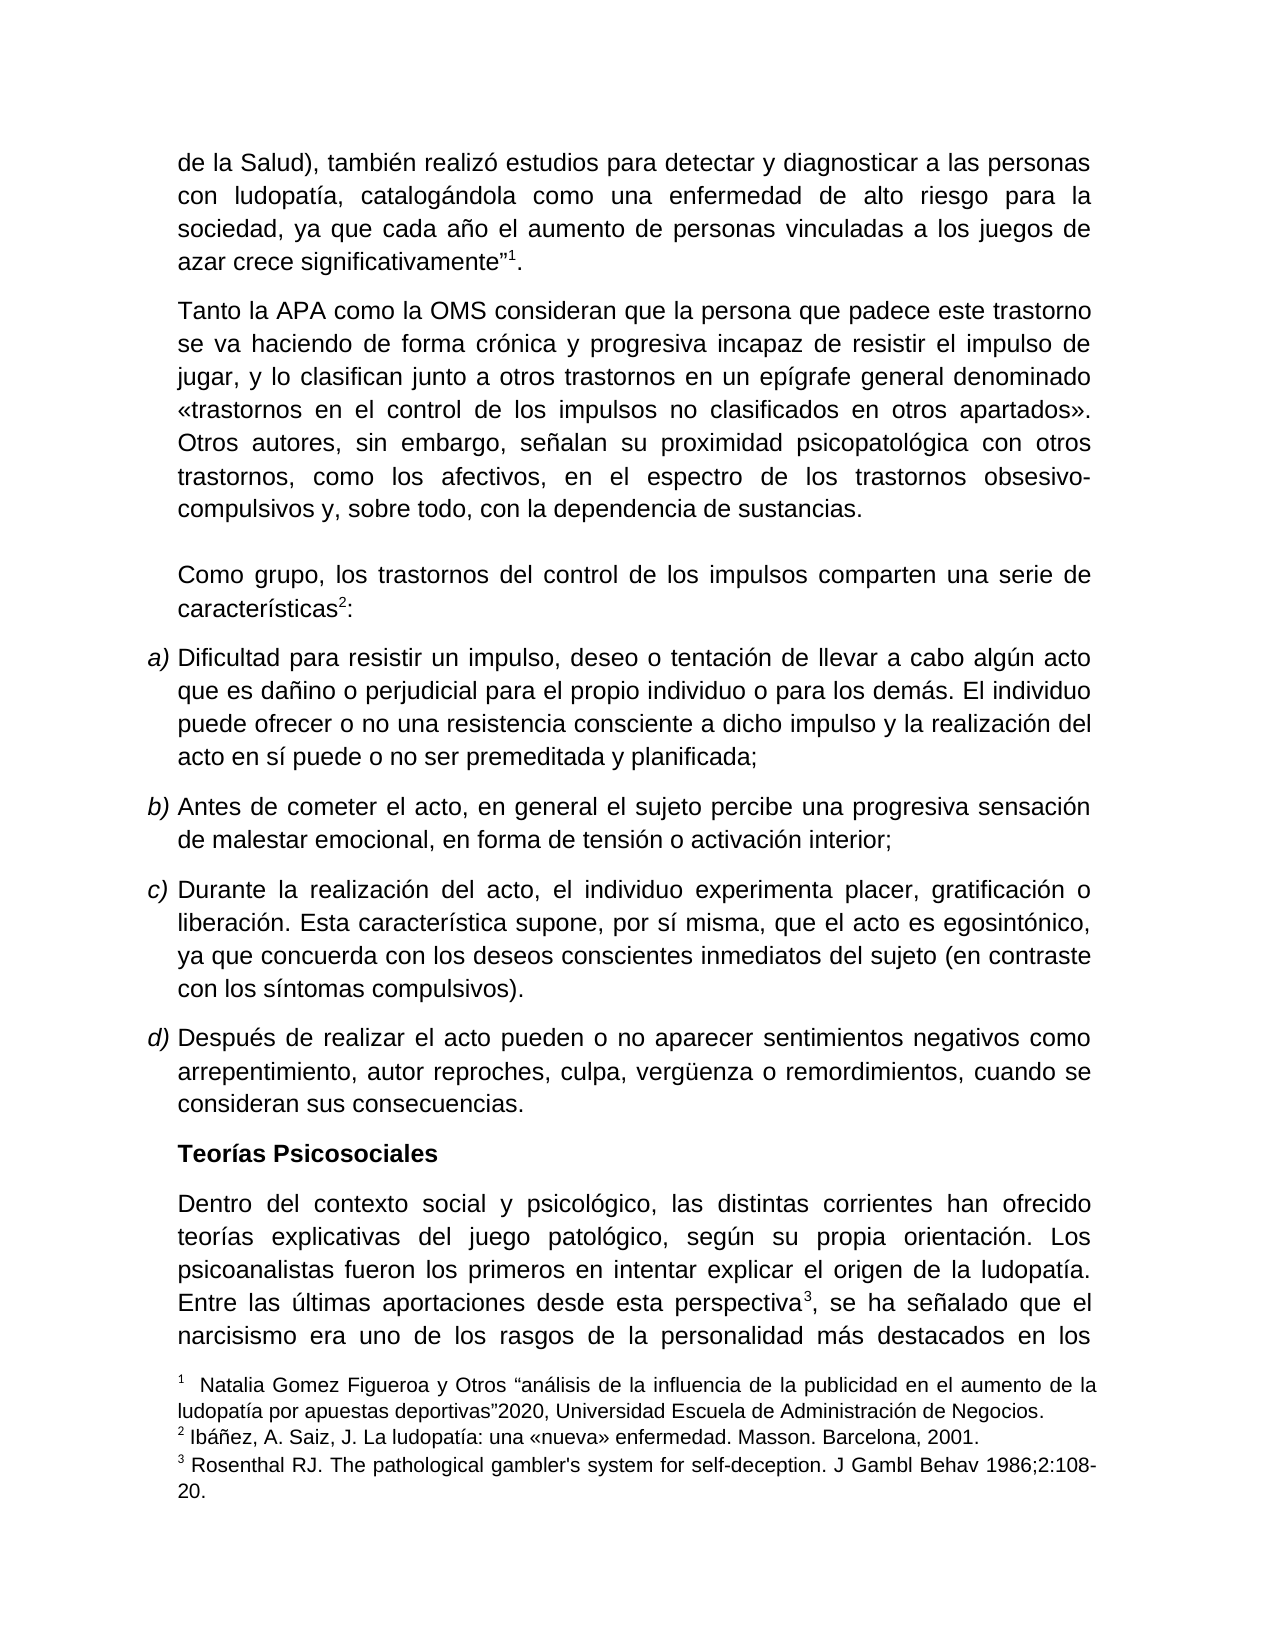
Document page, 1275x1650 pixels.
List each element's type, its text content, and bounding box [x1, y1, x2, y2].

text Tanto la APA como la OMS consideran que la persona que padece este trastorno se va haciendo de forma crónica y progresiva incapaz de resistir el impulso de jugar, y lo clasifican junto a otros trastornos en un epígrafe general denominado «trastornos en el control de los impulsos no clasificados en otros apartados». Otros autores, sin embargo, señalan su proximidad psicopatológica con otros trastornos, como los afectivos, en el espectro de los trastornos obsesivo- compulsivos y, sobre todo, con la dependencia de sustancias. [177, 296, 1093, 523]
text Como grupo, los trastornos del control de los impulsos comparten una serie de características: [177, 561, 1093, 622]
list Durante la realización del acto, el individuo experimenta placer, gratificación o liberación. Esta característica supone, por sí misma, que el acto es egosintónico, ya que concuerda con los deseos conscientes inmediatos del sujeto (en contraste con los síntomas compulsivos). [147, 875, 1093, 1002]
list Dificultad para resistir un impulso, deseo o tentación de llevar a cabo algún acto que es dañino o perjudicial para el propio individuo o para los demás. El individuo puede ofrecer o no una resistencia consciente a dicho impulso y la realización del acto en sí puede o no ser premeditada y planificada; [147, 643, 1093, 771]
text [177, 1189, 1093, 1350]
text Teorías Psicosociales [177, 1139, 1093, 1168]
list Después de realizar el acto pueden o no aparecer sentimientos negativos como arrepentimiento, autor reproches, culpa, vergüenza o remordimientos, cuando se consideran sus consecuencias. [147, 1023, 1093, 1118]
list Antes de cometer el acto, en general el sujeto percibe una progresiva sensación de malestar emocional, en forma de tensión o activación interior; [147, 792, 1093, 854]
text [177, 148, 1093, 275]
